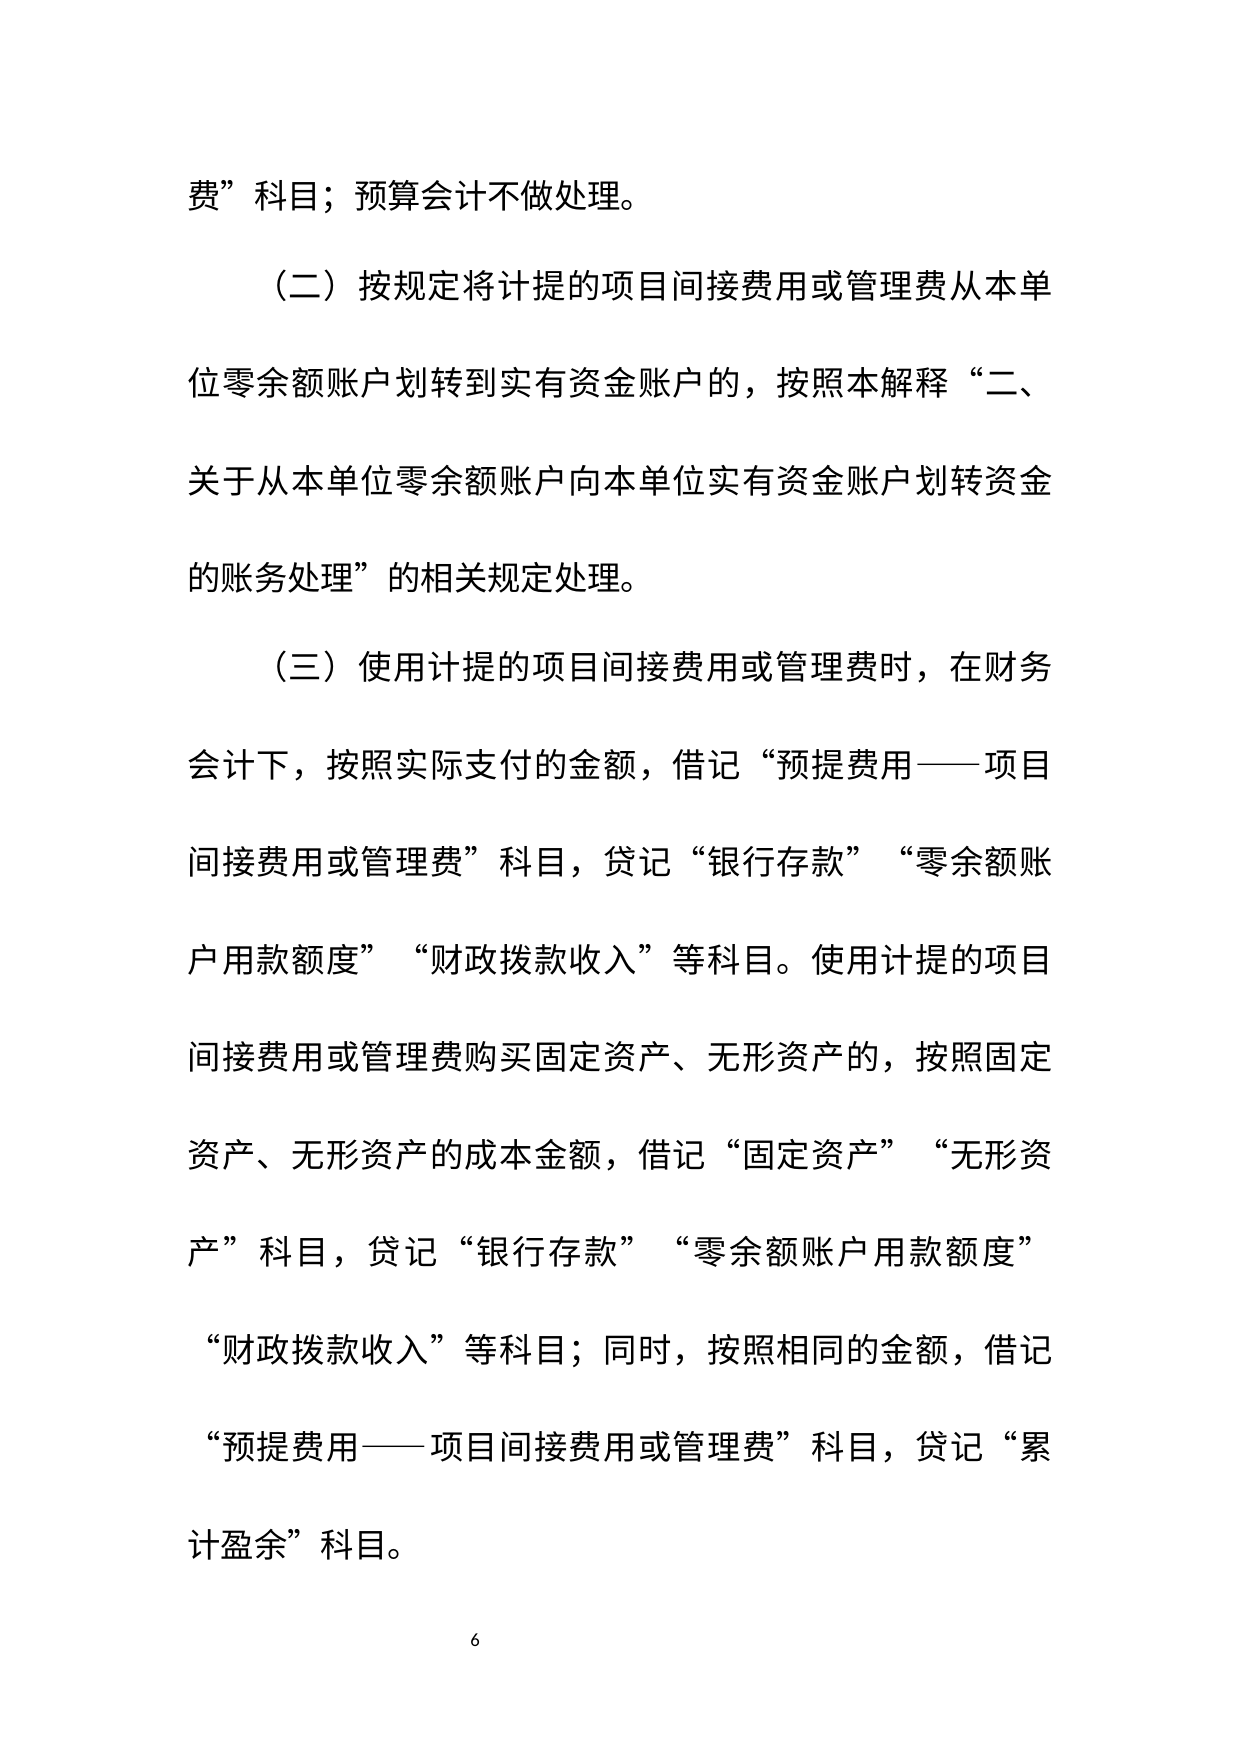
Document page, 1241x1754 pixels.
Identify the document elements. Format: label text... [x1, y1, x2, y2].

text （三）使用计提的项目间接费用或管理费时，在财务会计下，按照实际支付的金额，借记“预提费用——项目间接费用或管理费”科目，贷记“银行存款”“零余额账户用款额度”“财政拨款收入”等科目。使用计提的项目间接费用或管理费购买固定资产、无形资产的，按照固定资产、无形资产的成本金额，借记“固定资产”“无形资产”科目，贷记“银行存款”“零余额账户用款额度”“财政拨款收入”等科目；同时，按照相同的金额，借记“预提费用——项目间接费用或管理费”科目，贷记“累计盈余”科目。 [187, 633, 1053, 1575]
text （二）按规定将计提的项目间接费用或管理费从本单位零余额账户划转到实有资金账户的，按照本解释“二、关于从本单位零余额账户向本单位实有资金账户划转资金的账务处理”的相关规定处理。 [187, 251, 1053, 608]
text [187, 162, 1053, 227]
